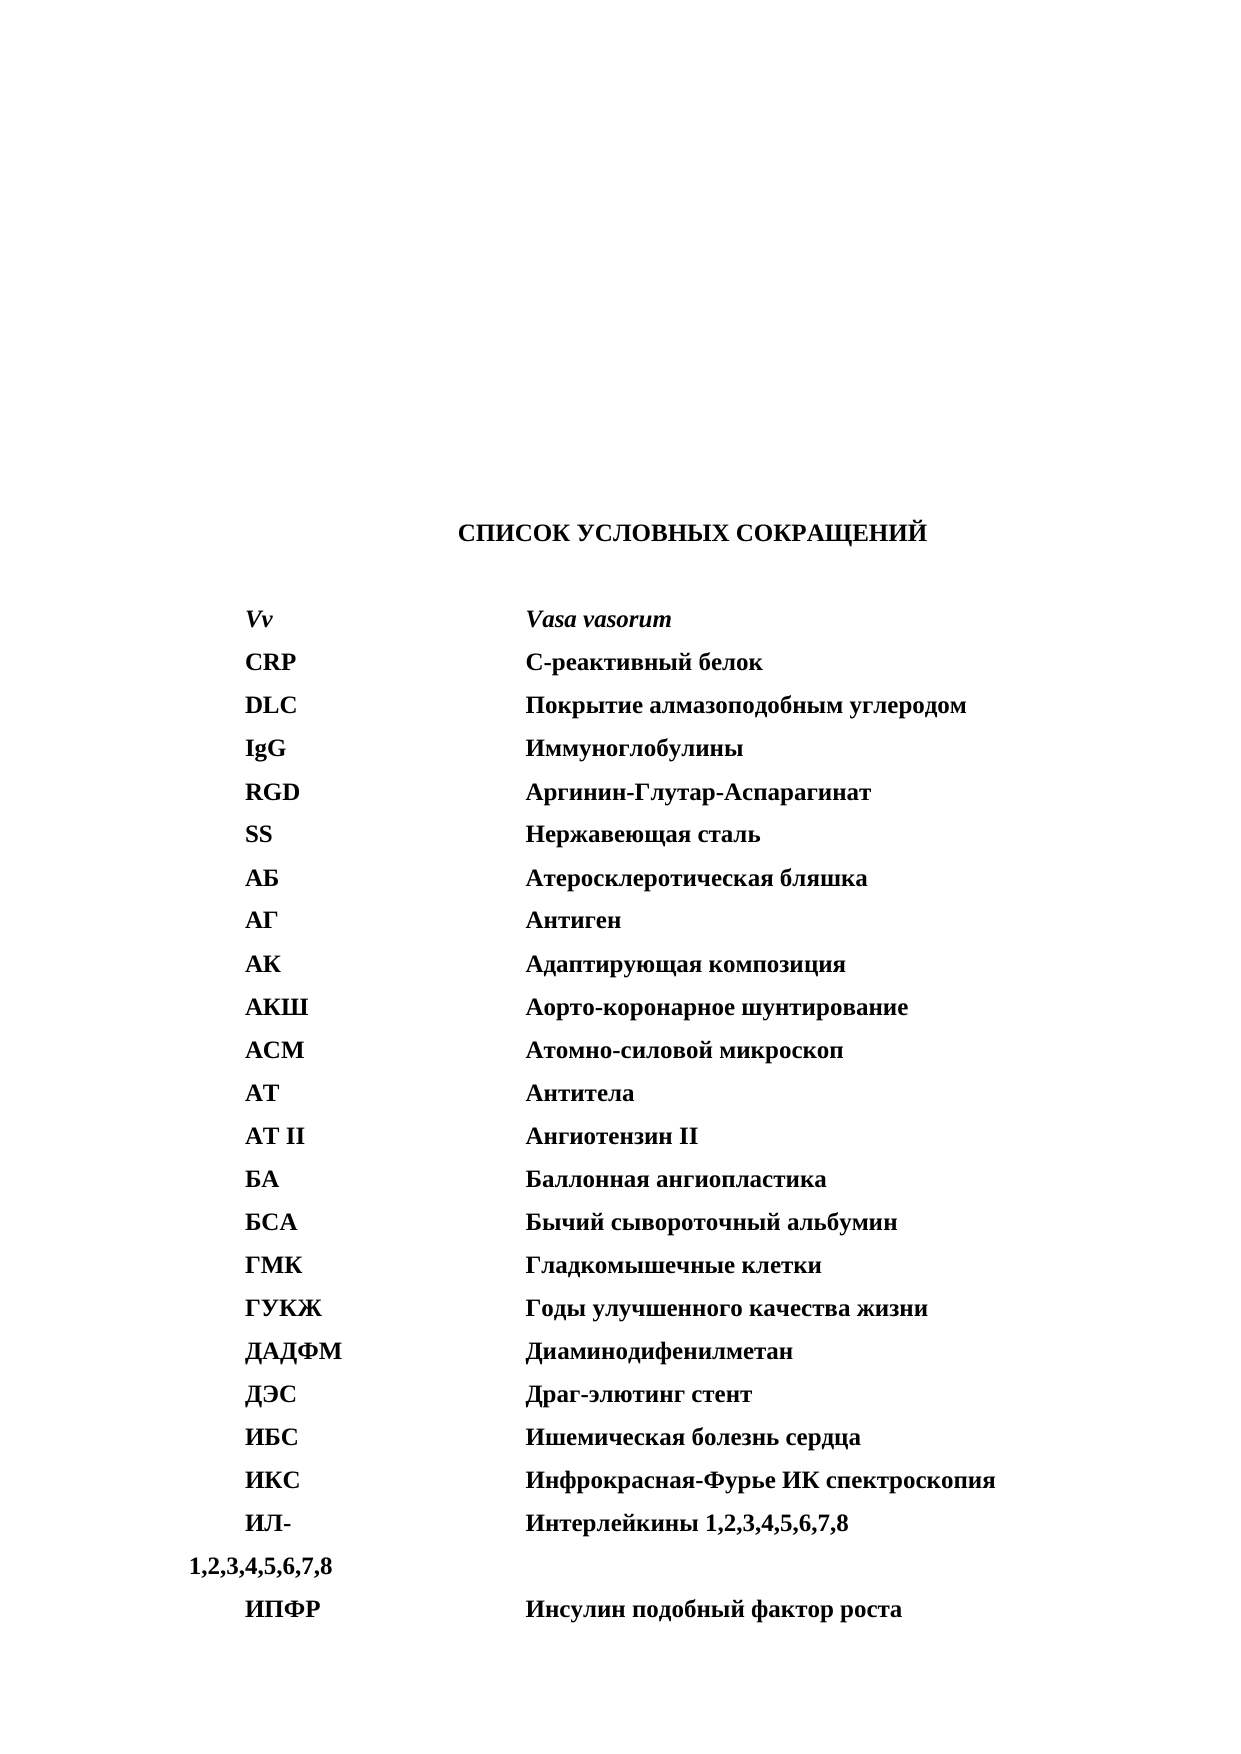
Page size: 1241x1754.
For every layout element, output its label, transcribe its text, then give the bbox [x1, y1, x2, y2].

table_cell RGD [177, 777, 458, 819]
table_cell АТ [177, 1078, 458, 1121]
table_cell Атеросклеротическая бляшка [458, 863, 1211, 906]
table_cell АКШ [177, 992, 458, 1035]
table_cell БА [177, 1164, 458, 1207]
table_cell АТ II [177, 1121, 458, 1164]
table_cell Покрытие алмазоподобным углеродом [458, 691, 1211, 733]
table_cell Нержавеющая сталь [458, 820, 1211, 863]
table_header Vasa vasorum [458, 605, 1211, 647]
table_cell Драг-элютинг стент [458, 1379, 1211, 1422]
table_header Vv [177, 605, 458, 647]
table_cell ИЛ-1,2,3,4,5,6,7,8 [177, 1508, 458, 1594]
table_cell ГУКЖ [177, 1293, 458, 1336]
table_cell ГМК [177, 1250, 458, 1293]
table_cell Бычий сывороточный альбумин [458, 1207, 1211, 1250]
table_cell ИКС [177, 1465, 458, 1508]
table_cell С-реактивный белок [458, 648, 1211, 691]
table_cell IgG [177, 734, 458, 777]
table_cell АК [177, 949, 458, 992]
table_cell ИБС [177, 1422, 458, 1465]
title СПИСОК УСЛОВНЫХ СОКРАЩЕНИЙ [177, 518, 1152, 547]
table_cell Иммуноглобулины [458, 734, 1211, 777]
table_cell Антитела [458, 1078, 1211, 1121]
table_cell ДЭС [177, 1379, 458, 1422]
table_cell Гладкомышечные клетки [458, 1250, 1211, 1293]
table_cell ДАДФМ [177, 1336, 458, 1379]
table_cell Диаминодифенилметан [458, 1336, 1211, 1379]
table_cell SS [177, 820, 458, 863]
table_cell Интерлейкины 1,2,3,4,5,6,7,8 [458, 1508, 1211, 1594]
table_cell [458, 1594, 1211, 1623]
table_cell АСМ [177, 1035, 458, 1078]
table_cell Адаптирующая композиция [458, 949, 1211, 992]
table_cell ИПФР [177, 1594, 458, 1623]
table_cell Антиген [458, 906, 1211, 949]
table_cell АГ [177, 906, 458, 949]
table_cell Ангиотензин II [458, 1121, 1211, 1164]
table_cell Ишемическая болезнь сердца [458, 1422, 1211, 1465]
table_cell Атомно-силовой микроскоп [458, 1035, 1211, 1078]
table_cell Баллонная ангиопластика [458, 1164, 1211, 1207]
table_cell Годы улучшенного качества жизни [458, 1293, 1211, 1336]
table_cell DLC [177, 691, 458, 733]
table_cell CRP [177, 648, 458, 691]
table_cell БСА [177, 1207, 458, 1250]
table_cell Инфрокрасная-Фурье ИК спектроскопия [458, 1465, 1211, 1508]
table_cell АБ [177, 863, 458, 906]
table_cell Аргинин-Глутар-Аспарагинат [458, 777, 1211, 819]
table_cell Аорто-коронарное шунтирование [458, 992, 1211, 1035]
